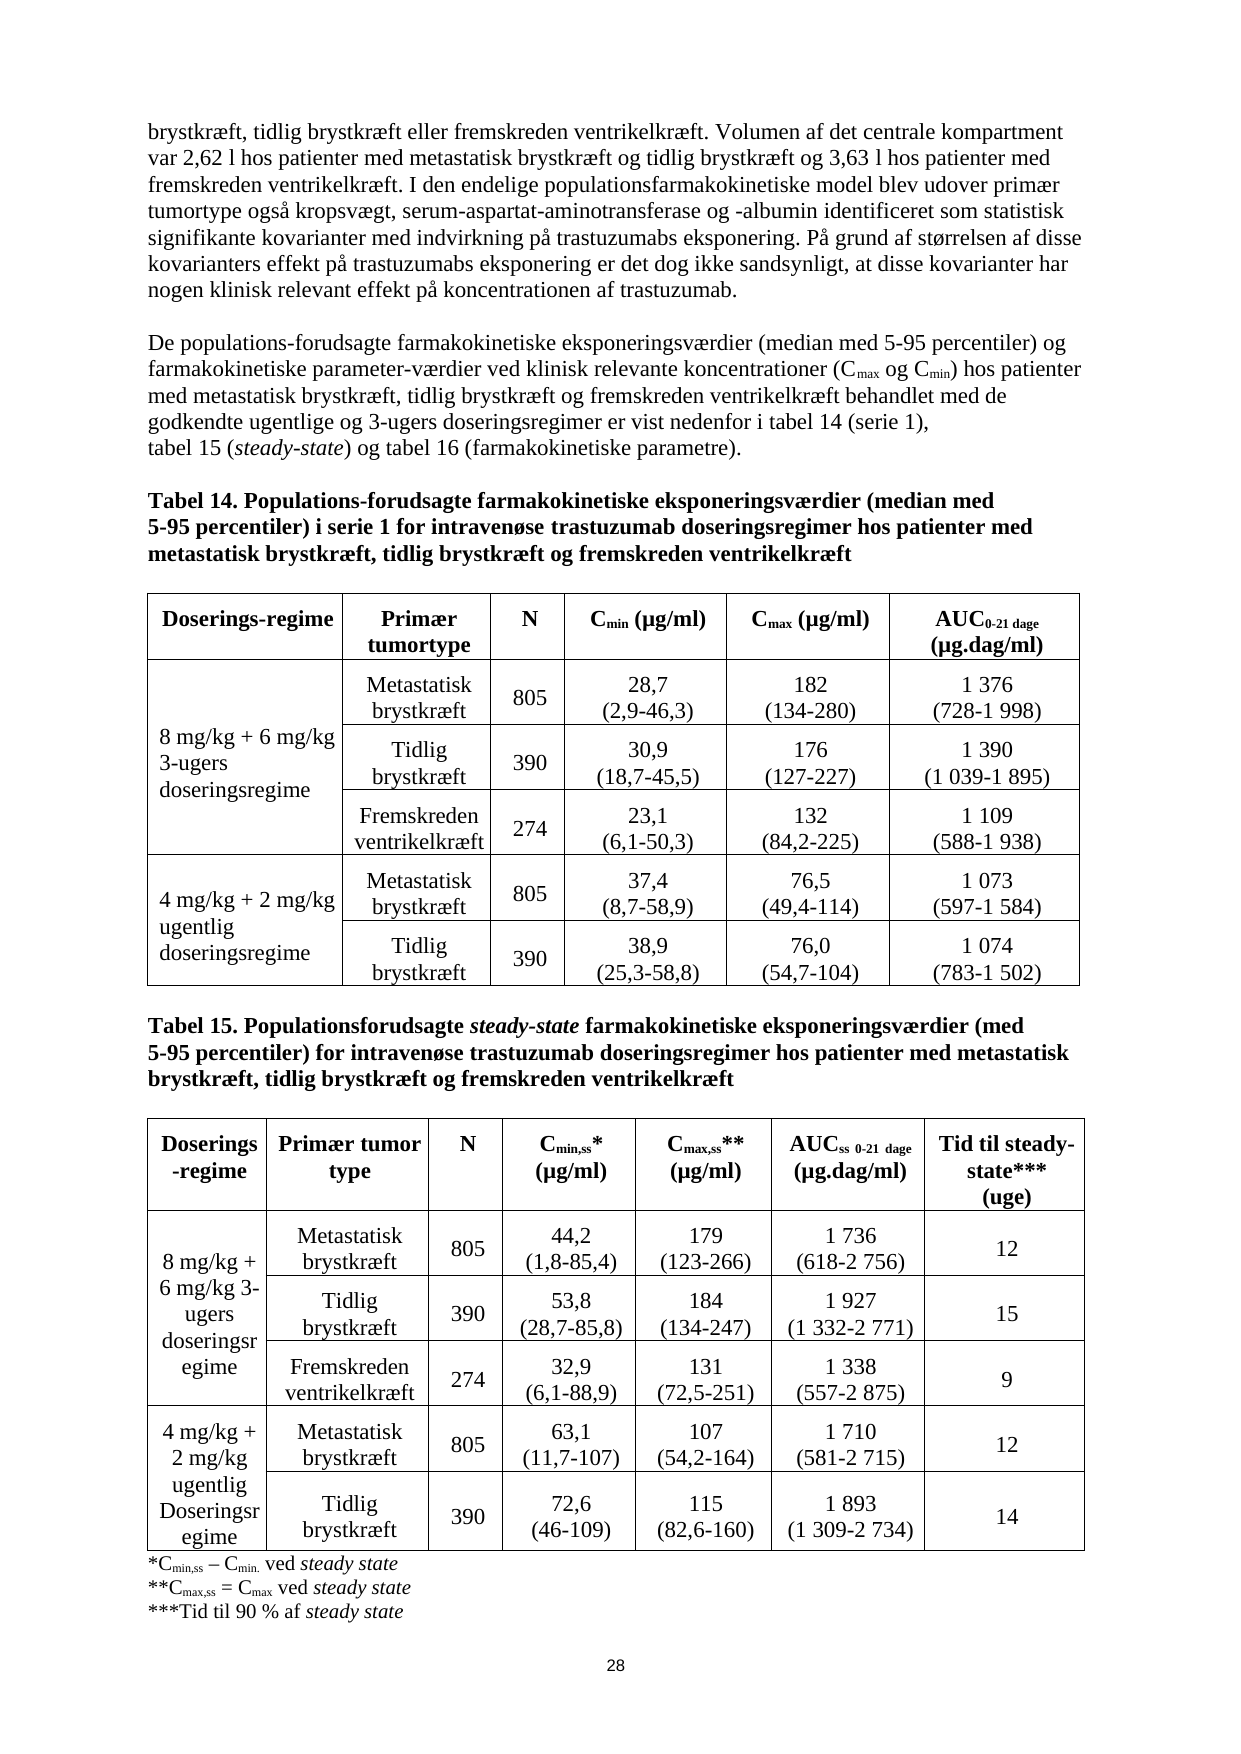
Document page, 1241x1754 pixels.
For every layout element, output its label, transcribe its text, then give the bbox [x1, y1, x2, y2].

table_cell 28,7 (2,9-46,3) [565, 660, 726, 724]
table_cell 1 073 (597-1 584) [890, 855, 1079, 920]
table_header Primær tumortype [343, 594, 490, 658]
table_header N [429, 1119, 502, 1209]
table_cell Metastatisk brystkræft [343, 660, 490, 724]
table_cell Tidlig brystkræft [343, 921, 490, 985]
table_cell 115 (82,6-160) [636, 1472, 771, 1550]
table_header AUCss 0-21 dage (µg.dag/ml) [772, 1119, 924, 1209]
table_cell 1 710 (581-2 715) [772, 1406, 924, 1471]
table_cell 390 [491, 725, 564, 789]
table_cell 390 [429, 1472, 502, 1550]
table_cell 131 (72,5-251) [636, 1341, 771, 1405]
table_header Cmax (µg/ml) [727, 594, 889, 658]
table_cell Metastatisk brystkræft [267, 1211, 428, 1275]
text **Cmax,ss = Cmax ved steady state [148, 1575, 1092, 1599]
table_header Cmin (µg/ml) [565, 594, 726, 658]
table_cell 37,4 (8,7-58,9) [565, 855, 726, 920]
table_cell Fremskreden ventrikelkræft [343, 790, 490, 854]
table_cell 1 376 (728-1 998) [890, 660, 1079, 724]
text Tabel 14. Populations-forudsagte farmakokinetiske eksponeringsværdier (median med 5-95 percentiler) i serie 1 for intravenøse trastuzumab doseringsregimer hos patienter med metastatisk brystkræft, tidlig brystkræft og fremskreden ventrikelkræft [148, 487, 1092, 566]
table_cell 805 [491, 855, 564, 920]
table_cell 274 [491, 790, 564, 854]
table_cell Fremskreden ventrikelkræft [267, 1341, 428, 1405]
table_cell Tidlig brystkræft [267, 1276, 428, 1340]
table_cell 76,5 (49,4-114) [727, 855, 889, 920]
table_header N [491, 594, 564, 658]
text *Cmin,ss – Cmin. ved steady state [148, 1551, 1092, 1575]
table_cell 805 [491, 660, 564, 724]
table_cell Metastatisk brystkræft [343, 855, 490, 920]
table_cell 1 074 (783-1 502) [890, 921, 1079, 985]
table_cell 38,9 (25,3-58,8) [565, 921, 726, 985]
table_cell 23,1 (6,1-50,3) [565, 790, 726, 854]
table_cell 44,2 (1,8-85,4) [503, 1211, 635, 1275]
table_cell 9 [925, 1341, 1084, 1405]
table_header Doserings-regime [148, 1119, 266, 1209]
table_header AUC0-21 dage (µg.dag/ml) [890, 594, 1079, 658]
table_cell 1 736 (618-2 756) [772, 1211, 924, 1275]
table_cell 1 893 (1 309-2 734) [772, 1472, 924, 1550]
table_cell 12 [925, 1211, 1084, 1275]
table_cell 182 (134-280) [727, 660, 889, 724]
table_cell 4 mg/kg + 2 mg/kg ugentlig doseringsregime [148, 855, 342, 985]
table_cell 53,8 (28,7-85,8) [503, 1276, 635, 1340]
table_cell 14 [925, 1472, 1084, 1550]
table_header Primær tumor type [267, 1119, 428, 1209]
table_cell 176 (127-227) [727, 725, 889, 789]
table_cell 63,1 (11,7-107) [503, 1406, 635, 1471]
table_cell 72,6 (46-109) [503, 1472, 635, 1550]
table_cell 32,9 (6,1-88,9) [503, 1341, 635, 1405]
table_cell 179 (123-266) [636, 1211, 771, 1275]
table_cell 1 927 (1 332-2 771) [772, 1276, 924, 1340]
table_cell 30,9 (18,7-45,5) [565, 725, 726, 789]
table_cell Tidlig brystkræft [267, 1472, 428, 1550]
table_cell Tidlig brystkræft [343, 725, 490, 789]
table_cell 15 [925, 1276, 1084, 1340]
table_cell 1 109 (588-1 938) [890, 790, 1079, 854]
text Tabel 15. Populationsforudsagte steady-state farmakokinetiske eksponeringsværdier (med 5-95 percentiler) for intravenøse trastuzumab doseringsregimer hos patienter med metastatisk brystkræft, tidlig brystkræft og fremskreden ventrikelkræft [148, 1012, 1092, 1091]
table_header Tid til steady- state*** (uge) [925, 1119, 1084, 1209]
table_cell 390 [491, 921, 564, 985]
text De populations-forudsagte farmakokinetiske eksponeringsværdier (median med 5-95 percentiler) og farmakokinetiske parameter-værdier ved klinisk relevante koncentrationer (Cmax og Cmin) hos patienter med metastatisk brystkræft, tidlig brystkræft og fremskreden ventrikelkræft behandlet med de godkendte ugentlige og 3-ugers doseringsregimer er vist nedenfor i tabel 14 (serie 1), tabel 15 (steady-state) og tabel 16 (farmakokinetiske parametre). [148, 329, 1092, 461]
table_cell 8 mg/kg + 6 mg/kg 3-ugers doseringsregime [148, 1211, 266, 1405]
table_cell 1 390 (1 039-1 895) [890, 725, 1079, 789]
table_cell 274 [429, 1341, 502, 1405]
table_cell 805 [429, 1406, 502, 1471]
table_header Cmax,ss** (µg/ml) [636, 1119, 771, 1209]
text ***Tid til 90 % af steady state [148, 1599, 1092, 1623]
table_cell Metastatisk brystkræft [267, 1406, 428, 1471]
table_cell 12 [925, 1406, 1084, 1471]
table_header Doserings-regime [148, 594, 342, 658]
table_cell 76,0 (54,7-104) [727, 921, 889, 985]
table_cell 184 (134-247) [636, 1276, 771, 1340]
table_cell 107 (54,2-164) [636, 1406, 771, 1471]
table_cell 390 [429, 1276, 502, 1340]
table_header Cmin,ss* (µg/ml) [503, 1119, 635, 1209]
table_cell 132 (84,2-225) [727, 790, 889, 854]
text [148, 118, 1092, 303]
table_cell 4 mg/kg + 2 mg/kg ugentlig Doseringsregime [148, 1406, 266, 1550]
table_cell 805 [429, 1211, 502, 1275]
table_cell 1 338 (557-2 875) [772, 1341, 924, 1405]
table_cell 8 mg/kg + 6 mg/kg 3-ugers doseringsregime [148, 660, 342, 854]
